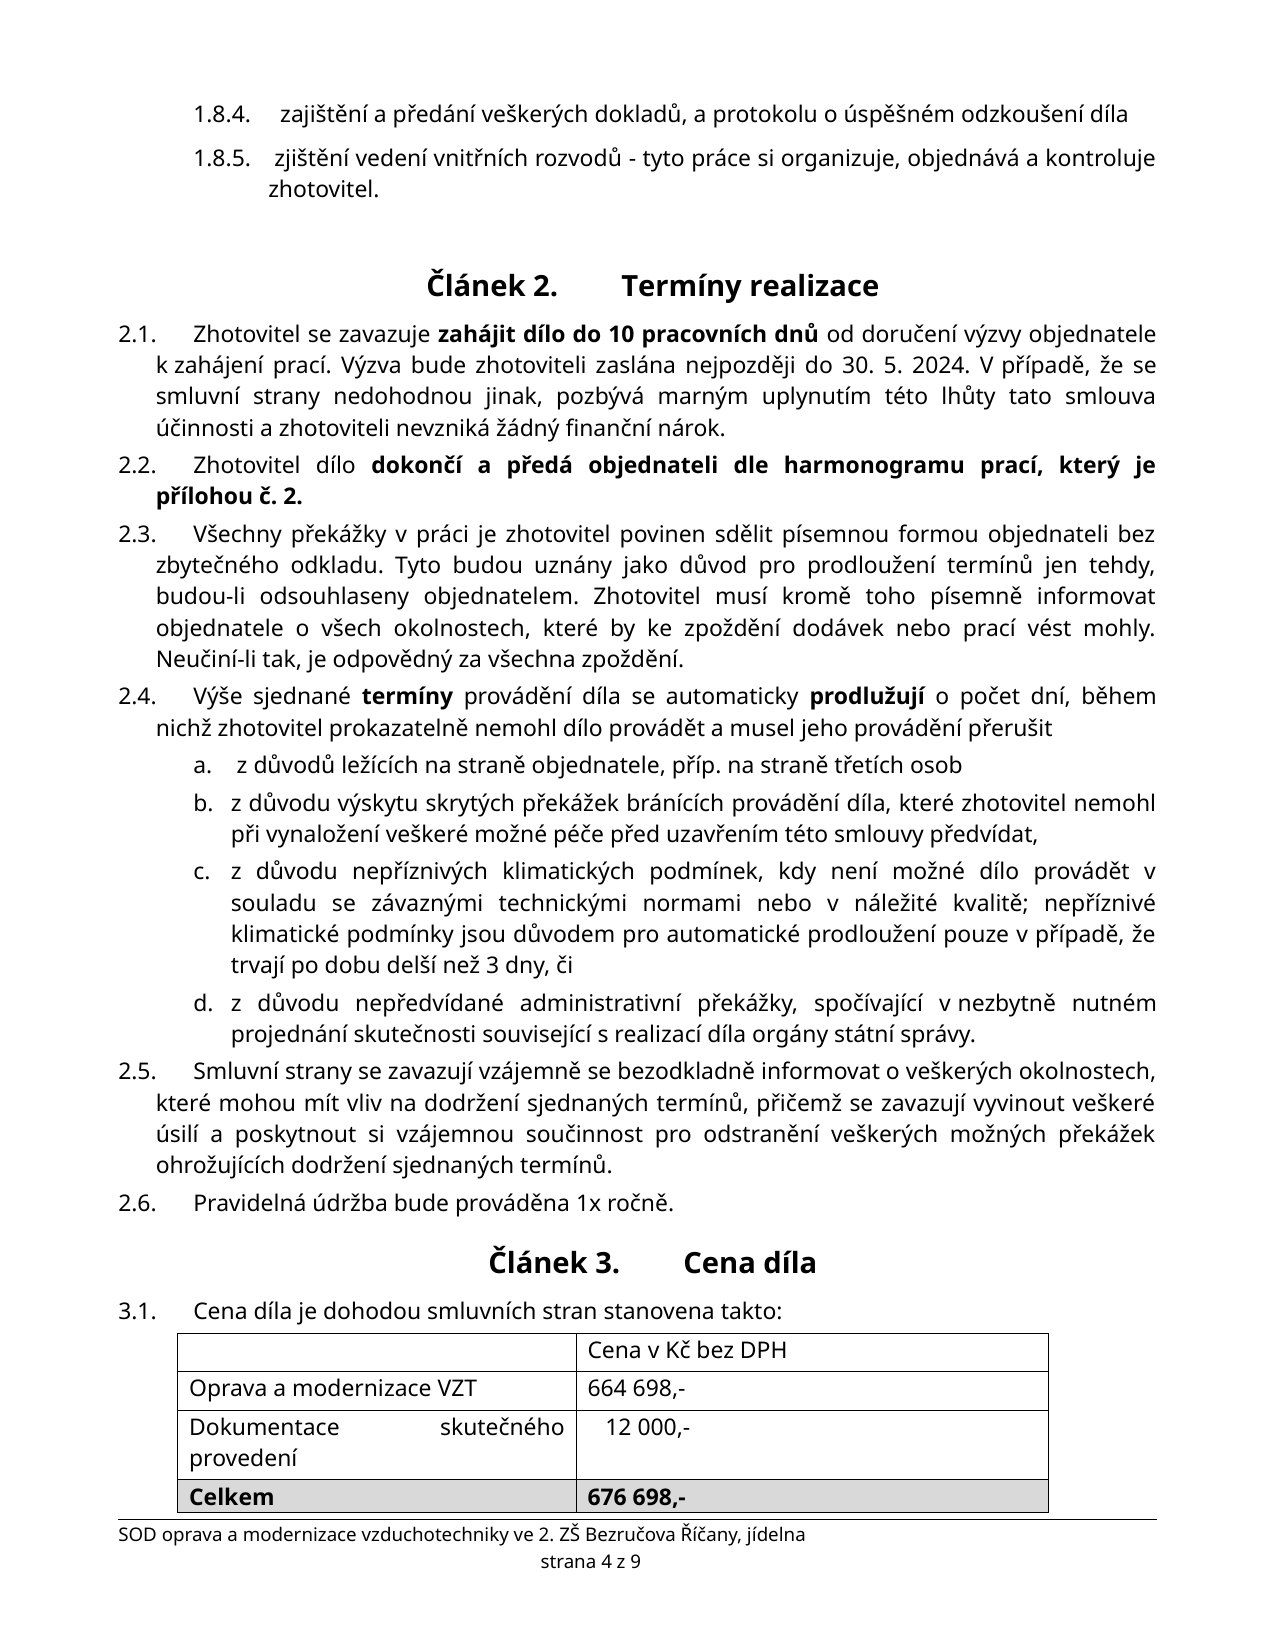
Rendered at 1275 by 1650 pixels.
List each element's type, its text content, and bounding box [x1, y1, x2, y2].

table_header Cena v Kč bez DPH [577, 1334, 1048, 1371]
list z důvodu nepředvídané administrativní překážky, spočívající v nezbytně nutném projednání skutečnosti související s realizací díla orgány státní správy. [193, 987, 1157, 1049]
table_cell 676 698,- [577, 1480, 1048, 1512]
list Všechny překážky v práci je zhotovitel povinen sdělit písemnou formou objednateli bez zbytečného odkladu. Tyto budou uznány jako důvod pro prodloužení termínů jen tehdy, budou-li odsouhlaseny objednatelem. Zhotovitel musí kromě toho písemně informovat objednatele o všech okolnostech, které by ke zpoždění dodávek nebo prací vést mohly. Neučiní-li tak, je odpovědný za všechna zpoždění. [118, 518, 1157, 674]
list z důvodu nepříznivých klimatických podmínek, kdy není možné dílo provádět v souladu se závaznými technickými normami nebo v náležité kvalitě; nepříznivé klimatické podmínky jsou důvodem pro automatické prodloužení pouze v případě, že trvají po dobu delší než 3 dny, či [193, 855, 1157, 980]
table_cell Dokumentace skutečného provedení [178, 1411, 576, 1479]
list Cena díla [118, 1243, 1157, 1282]
list Cena díla je dohodou smluvních stran stanovena takto: [118, 1295, 1157, 1326]
list Zhotovitel se zavazuje zahájit dílo do 10 pracovních dnů od doručení výzvy objednatele k zahájení prací. Výzva bude zhotoviteli zaslána nejpozději do 30. 5. 2024. V případě, že se smluvní strany nedohodnou jinak, pozbývá marným uplynutím této lhůty tato smlouva účinnosti a zhotoviteli nevzniká žádný finanční nárok. [118, 318, 1157, 443]
list z důvodu výskytu skrytých překážek bránících provádění díla, které zhotovitel nemohl při vynaložení veškeré možné péče před uzavřením této smlouvy předvídat, [193, 787, 1157, 849]
subtitle Termíny realizace [118, 266, 1157, 305]
table_cell 664 698,- [577, 1372, 1048, 1409]
table_cell Oprava a modernizace VZT [178, 1372, 576, 1409]
list Výše sjednané termíny provádění díla se automaticky prodlužují o počet dní, během nichž zhotovitel prokazatelně nemohl dílo provádět a musel jeho provádění přerušit [118, 680, 1157, 743]
list Pravidelná údržba bude prováděna 1x ročně. [118, 1187, 1157, 1218]
list z důvodů ležících na straně objednatele, příp. na straně třetích osob [193, 749, 1157, 780]
table_cell Celkem [178, 1480, 576, 1512]
list Zhotovitel dílo dokončí a předá objednateli dle harmonogramu prací, který je přílohou č. 2. [118, 449, 1157, 512]
table_cell 12 000,- [577, 1411, 1048, 1479]
table_header [178, 1334, 576, 1371]
list Smluvní strany se zavazují vzájemně se bezodkladně informovat o veškerých okolnostech, které mohou mít vliv na dodržení sjednaných termínů, přičemž se zavazují vyvinout veškeré úsilí a poskytnout si vzájemnou součinnost pro odstranění veškerých možných překážek ohrožujících dodržení sjednaných termínů. [118, 1055, 1157, 1180]
